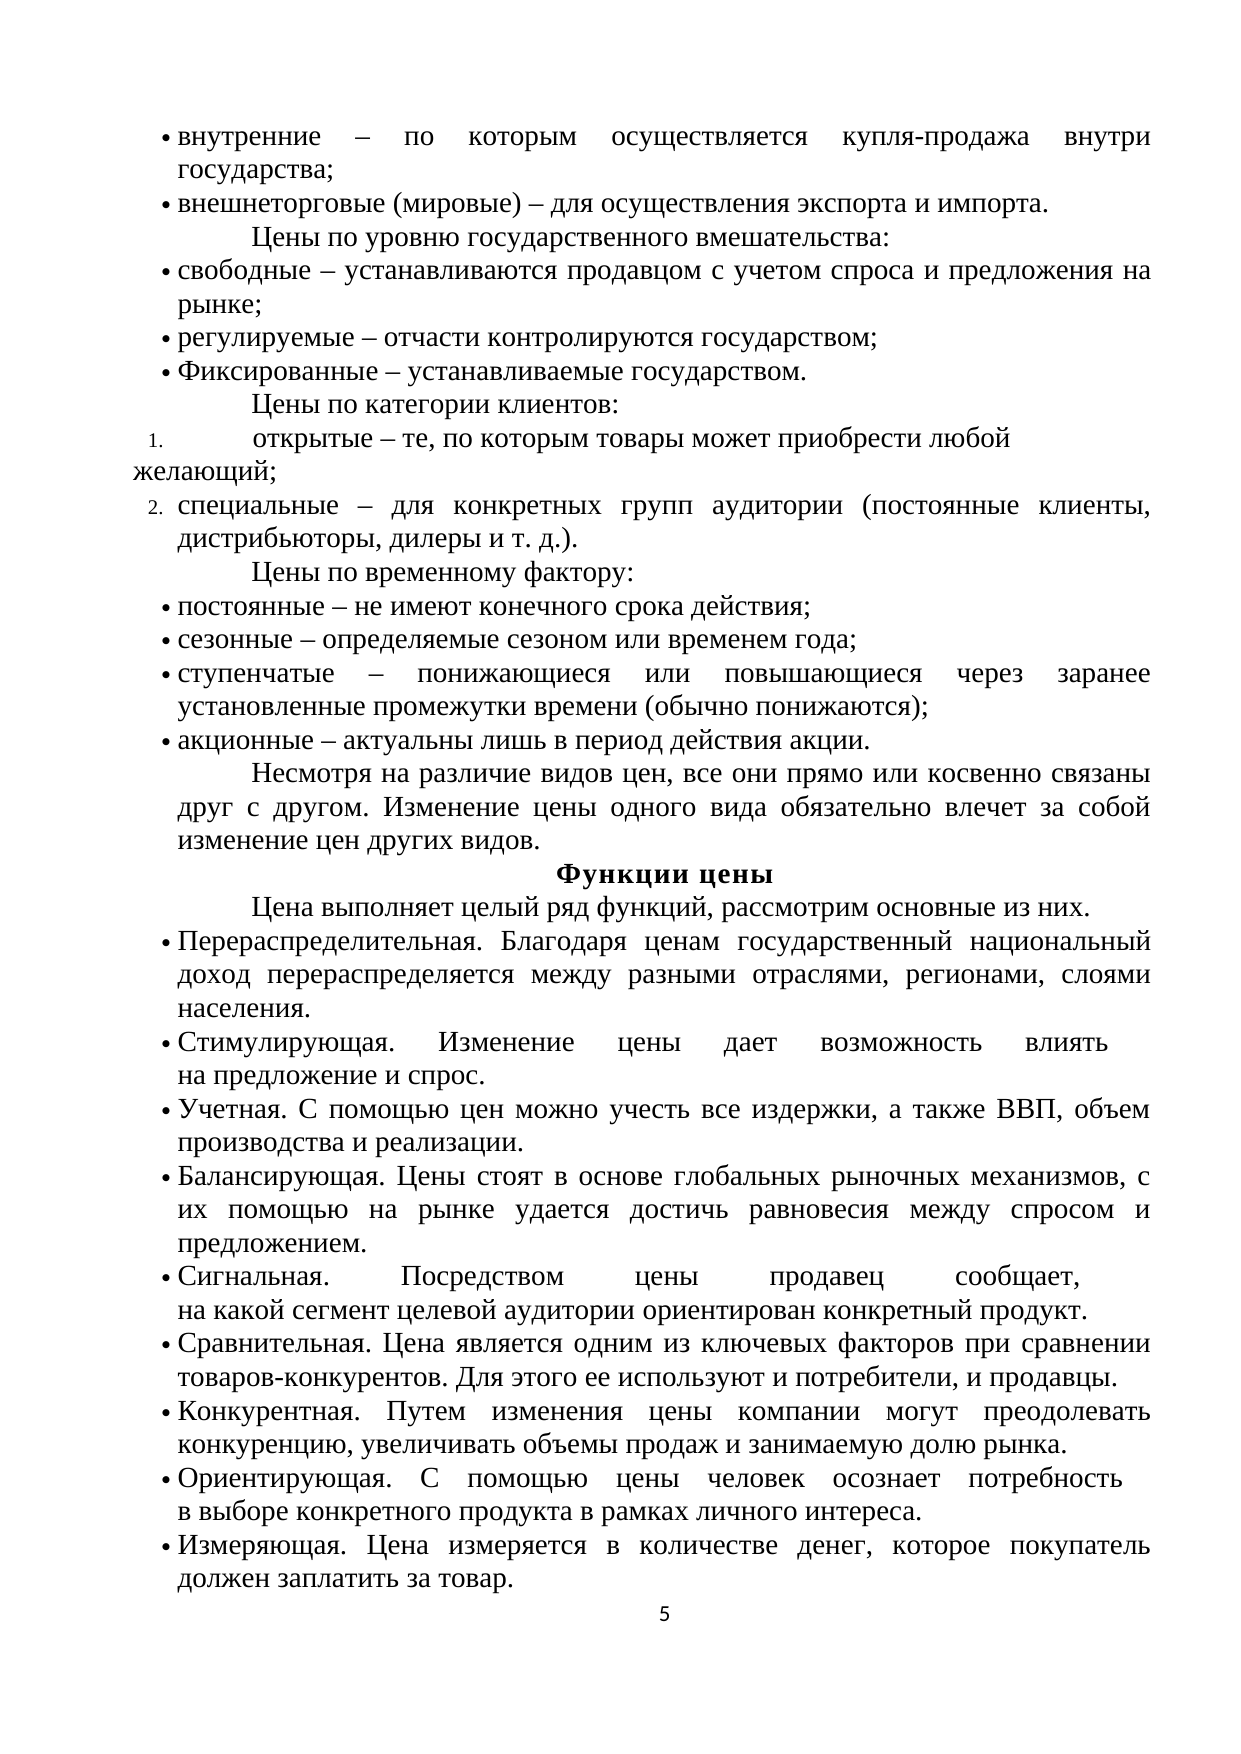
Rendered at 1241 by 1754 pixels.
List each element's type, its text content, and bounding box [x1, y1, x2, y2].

subtitle Функции цены [177, 856, 1152, 889]
list Стимулирующая. Изменение цены дает возможность влиять на предложение и спрос. [162, 1024, 1152, 1091]
text Цена выполняет целый ряд функций, рассмотрим основные из них. [177, 889, 1152, 923]
list внешнеторговые (мировые) – для осуществления экспорта и импорта. [162, 185, 1152, 219]
list открытые – те, по которым товары может приобрести любой желающий; [133, 420, 1152, 487]
list Фиксированные – устанавливаемые государством. [162, 353, 1152, 386]
list сезонные – определяемые сезоном или временем года; [162, 621, 1152, 655]
text Цены по временному фактору: [177, 554, 1152, 588]
list Ориентирующая. С помощью цены человек осознает потребность в выборе конкретного продукта в рамках личного интереса. [162, 1460, 1152, 1527]
text Цены по уровню государственного вмешательства: [177, 219, 1152, 252]
list внутренние – по которым осуществляется купля-продажа внутри государства; [162, 118, 1152, 185]
list свободные – устанавливаются продавцом с учетом спроса и предложения на рынке; [162, 252, 1152, 319]
list ступенчатые – понижающиеся или повышающиеся через заранее установленные промежутки времени (обычно понижаются); [162, 655, 1152, 722]
text Несмотря на различие видов цен, все они прямо или косвенно связаны друг с другом. Изменение цены одного вида обязательно влечет за собой изменение цен других видов. [177, 755, 1152, 856]
list Сравнительная. Цена является одним из ключевых факторов при сравнении товаров-конкурентов. Для этого ее используют и потребители, и продавцы. [162, 1326, 1152, 1393]
list Измеряющая. Цена измеряется в количестве денег, которое покупатель должен заплатить за товар. [162, 1527, 1152, 1594]
list акционные – актуальны лишь в период действия акции. [162, 722, 1152, 755]
list Учетная. С помощью цен можно учесть все издержки, а также ВВП, объем производства и реализации. [162, 1091, 1152, 1158]
list Конкурентная. Путем изменения цены компании могут преодолевать конкуренцию, увеличивать объемы продаж и занимаемую долю рынка. [162, 1393, 1152, 1460]
text Цены по категории клиентов: [177, 386, 1152, 420]
list Балансирующая. Цены стоят в основе глобальных рыночных механизмов, с их помощью на рынке удается достичь равновесия между спросом и предложением. [162, 1158, 1152, 1258]
list Перераспределительная. Благодаря ценам государственный национальный доход перераспределяется между разными отраслями, регионами, слоями населения. [162, 923, 1152, 1024]
list Сигнальная. Посредством цены продавец сообщает, на какой сегмент целевой аудитории ориентирован конкретный продукт. [162, 1258, 1152, 1326]
list постоянные – не имеют конечного срока действия; [162, 588, 1152, 621]
list специальные – для конкретных групп аудитории (постоянные клиенты, дистрибьюторы, дилеры и т. д.). [148, 487, 1152, 554]
list регулируемые – отчасти контролируются государством; [162, 319, 1152, 353]
